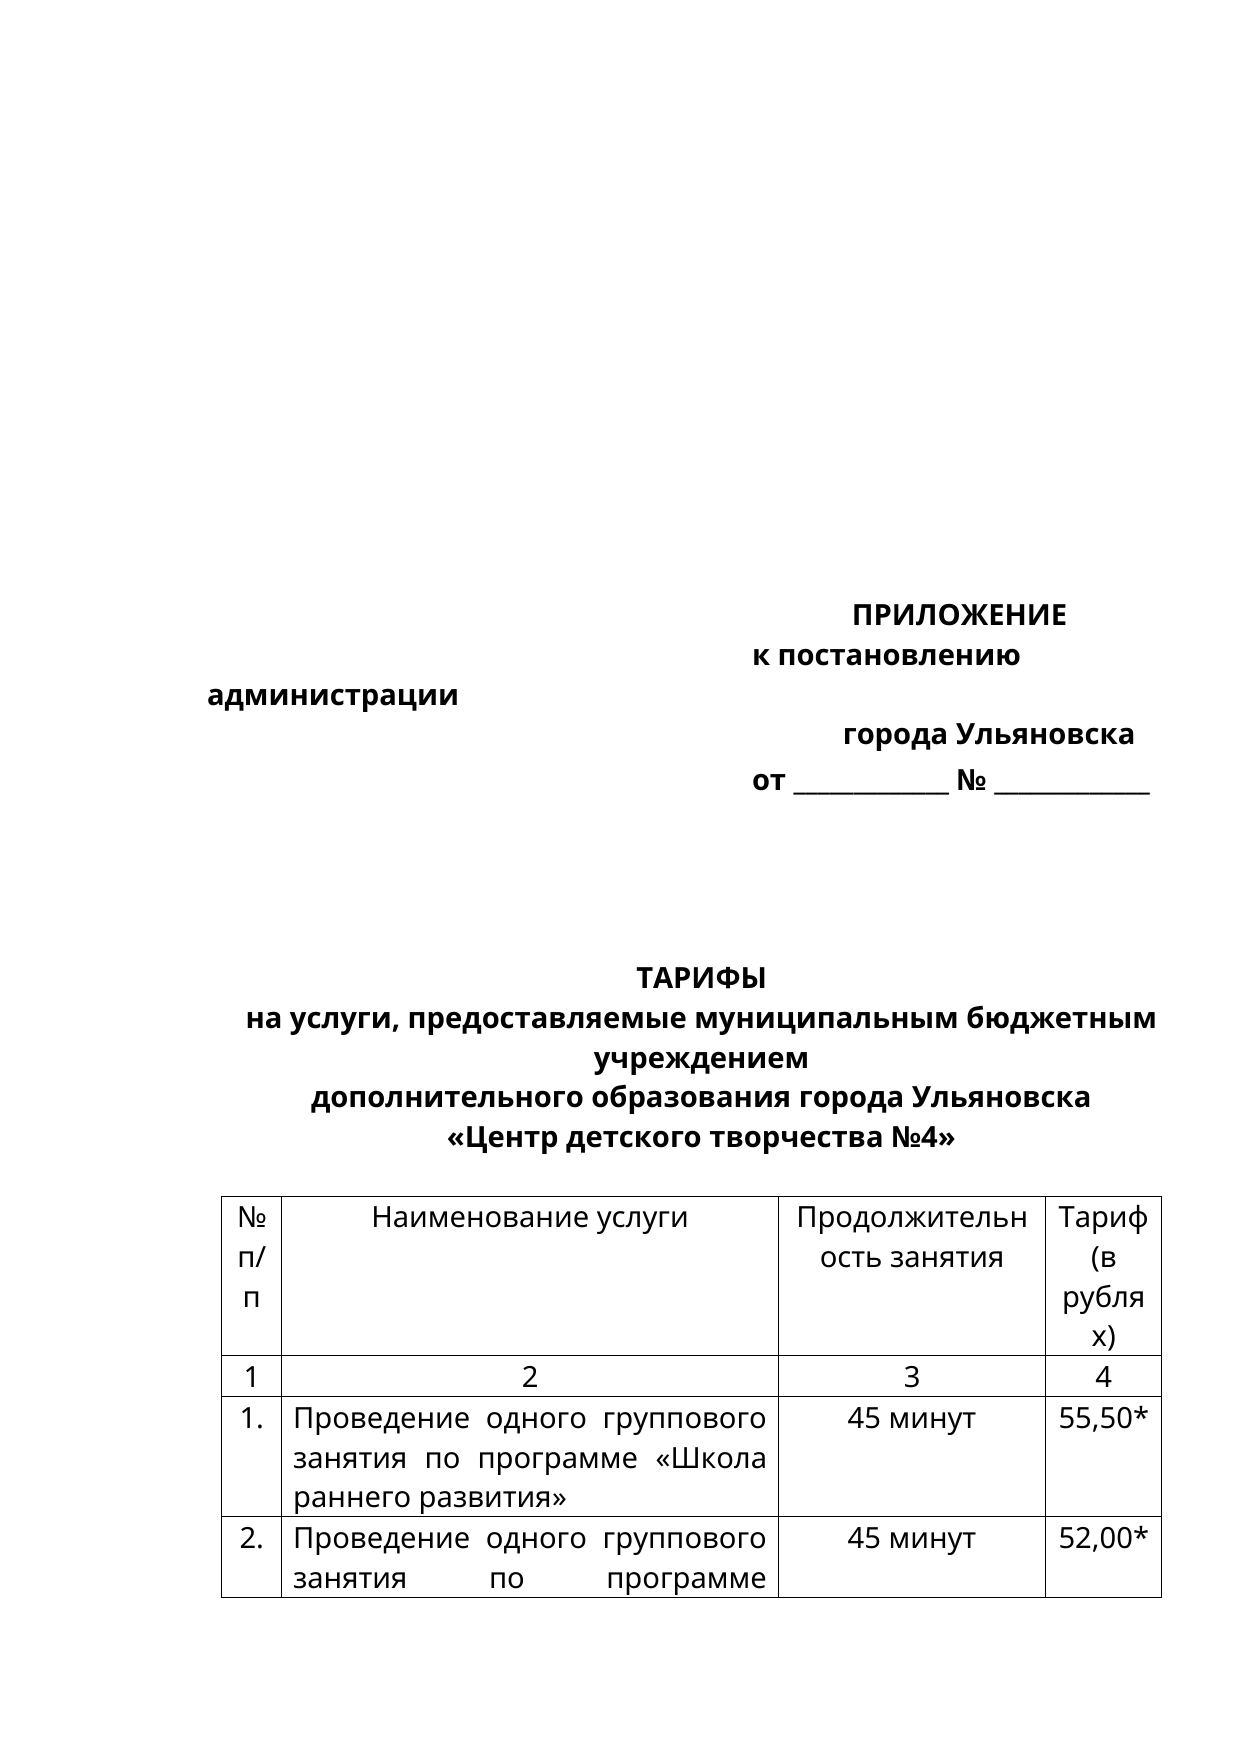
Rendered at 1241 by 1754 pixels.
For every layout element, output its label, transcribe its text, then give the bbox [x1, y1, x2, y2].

table_cell 55,50* [1046, 1397, 1161, 1516]
text «Центр детского творчества №4» [207, 1116, 1196, 1156]
text города Ульяновска [207, 713, 1196, 753]
text ТАРИФЫ [207, 957, 1196, 997]
table_cell 1. [222, 1397, 281, 1516]
text дополнительного образования города Ульяновска [207, 1077, 1196, 1116]
table_cell 2. [222, 1517, 281, 1597]
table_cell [282, 1517, 778, 1597]
table_header Наименование услуги [282, 1197, 778, 1355]
text на услуги, предоставляемые муниципальным бюджетным учреждением [207, 997, 1196, 1077]
table_cell 4 [1046, 1356, 1161, 1396]
table_cell 2 [282, 1356, 778, 1396]
text ПРИЛОЖЕНИЕ [207, 594, 1196, 634]
text к постановлению администрации [207, 634, 1196, 713]
table_cell 3 [779, 1356, 1045, 1396]
table_cell 1 [222, 1356, 281, 1396]
text от _____________ № _____________ [207, 759, 1196, 799]
table_cell 52,00* [1046, 1517, 1161, 1597]
table_cell 45 минут [779, 1517, 1045, 1597]
table_cell 45 минут [779, 1397, 1045, 1516]
table_header Тариф (в рублях) [1046, 1197, 1161, 1355]
table_header Продолжительность занятия [779, 1197, 1045, 1355]
table_cell Проведение одного группового занятия по программе «Школа раннего развития» [282, 1397, 778, 1516]
table_header № п/п [222, 1197, 281, 1355]
